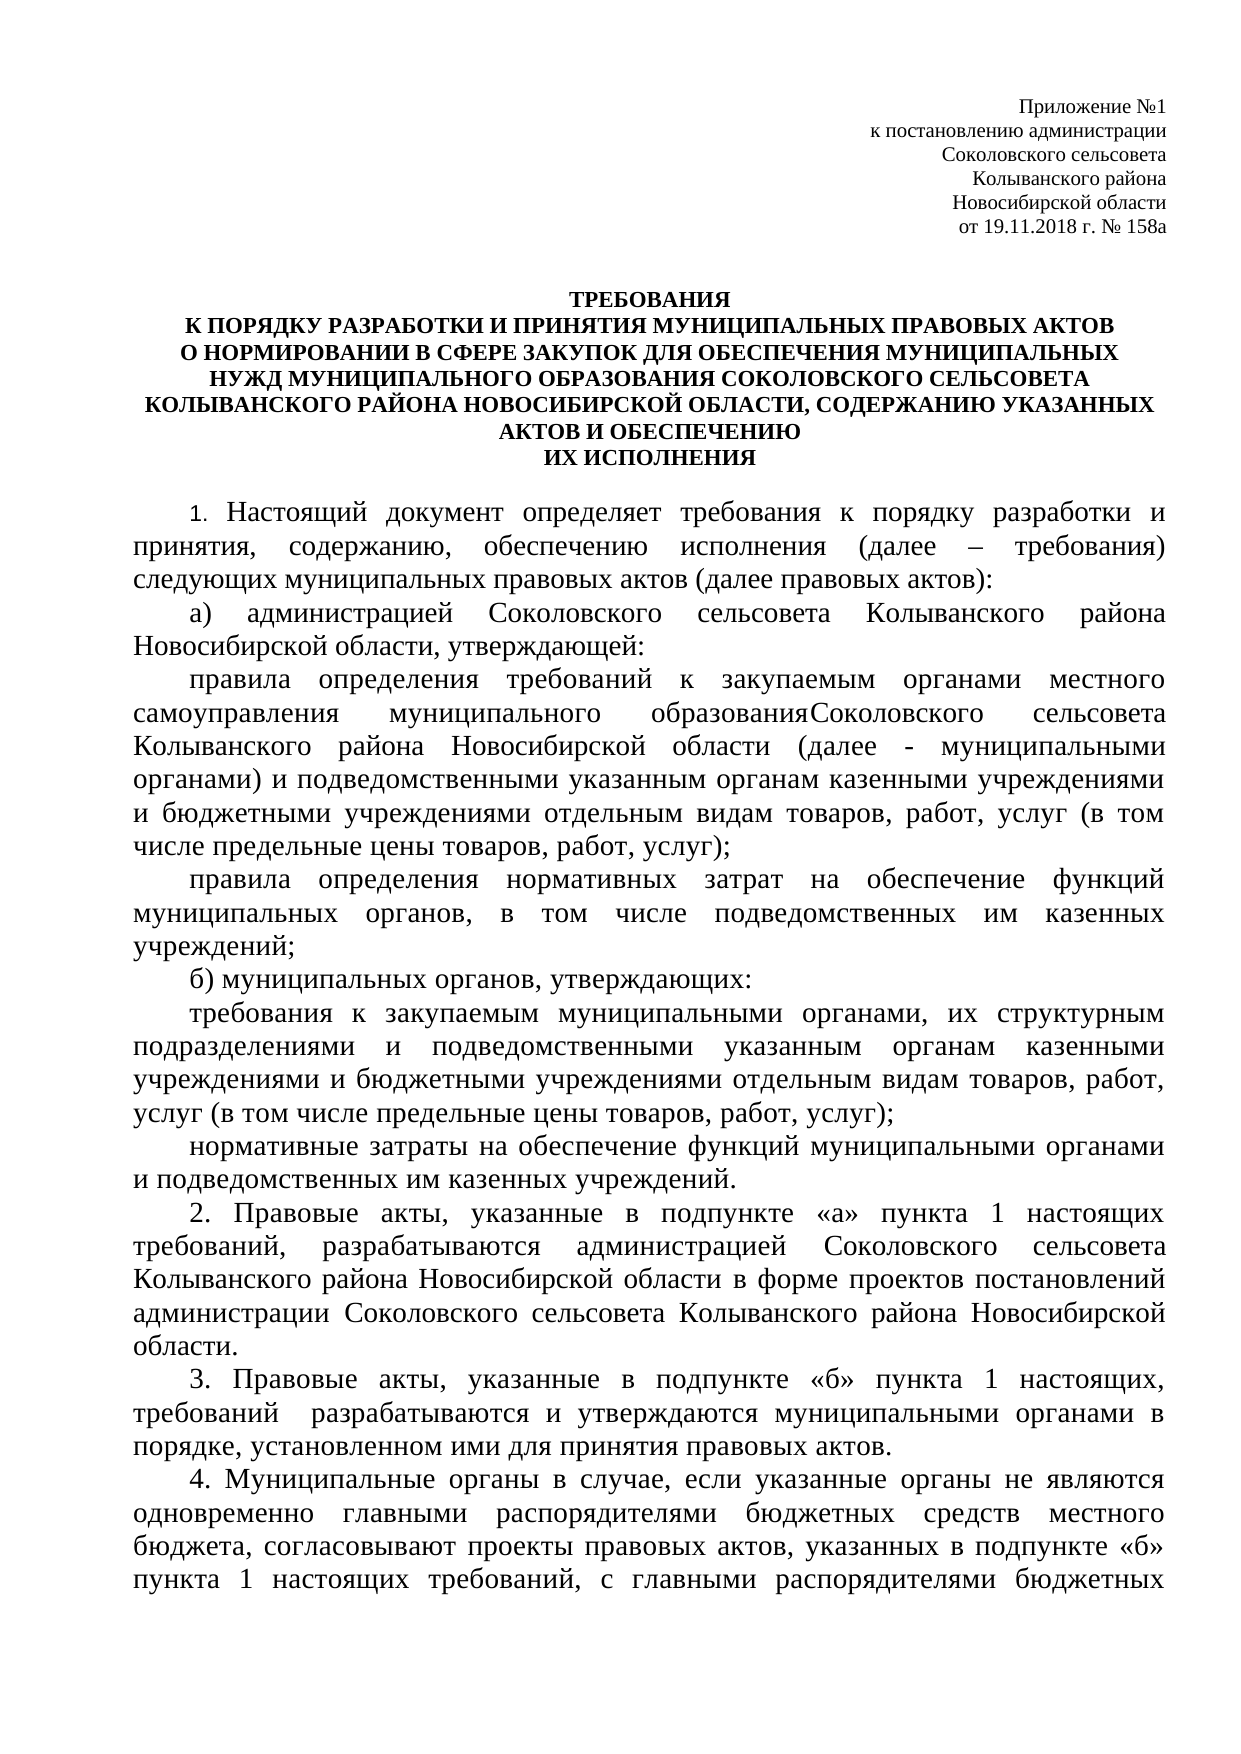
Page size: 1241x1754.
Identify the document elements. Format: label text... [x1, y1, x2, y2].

text правила определения требований к закупаемым органами местного самоуправления муниципального образованияСоколовского сельсовета Колыванского района Новосибирской области (далее - муниципальными органами) и подведомственными указанным органам казенными учреждениями и бюджетными учреждениями отдельным видам товаров, работ, услуг (в том числе предельные цены товаров, работ, услуг); [133, 662, 1167, 862]
text нормативные затраты на обеспечение функций муниципальными органами и подведомственных им казенных учреждений. [133, 1129, 1167, 1195]
text к постановлению администрации [133, 118, 1167, 142]
text О НОРМИРОВАНИИ В СФЕРЕ ЗАКУПОК ДЛЯ ОБЕСПЕЧЕНИЯ МУНИЦИПАЛЬНЫХ [133, 339, 1167, 365]
text от 19.11.2018 г. № 158а [133, 214, 1167, 238]
text требования к закупаемым муниципальными органами, их структурным подразделениями и подведомственными указанным органам казенными учреждениями и бюджетными учреждениями отдельным видам товаров, работ, услуг (в том числе предельные цены товаров, работ, услуг); [133, 995, 1167, 1129]
text ИХ ИСПОЛНЕНИЯ [133, 444, 1167, 470]
text а) администрацией Соколовского сельсовета Колыванского района Новосибирской области, утверждающей: [133, 595, 1167, 662]
text 1. Настоящий документ определяет требования к порядку разработки и принятия, содержанию, обеспечению исполнения (далее – требования) следующих муниципальных правовых актов (далее правовых актов): [133, 494, 1167, 595]
text НУЖД МУНИЦИПАЛЬНОГО ОБРАЗОВАНИЯ СОКОЛОВСКОГО СЕЛЬСОВЕТА КОЛЫВАНСКОГО РАЙОНА НОВОСИБИРСКОЙ ОБЛАСТИ, СОДЕРЖАНИЮ УКАЗАННЫХ АКТОВ И ОБЕСПЕЧЕНИЮ [133, 365, 1167, 444]
text 2. Правовые акты, указанные в подпункте «а» пункта 1 настоящих требований, разрабатываются администрацией Соколовского сельсовета Колыванского района Новосибирской области в форме проектов постановлений администрации Соколовского сельсовета Колыванского района Новосибирской области. [133, 1195, 1167, 1362]
text Новосибирской области [133, 190, 1167, 214]
text ТРЕБОВАНИЯ [133, 286, 1167, 312]
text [133, 1462, 1167, 1595]
text Соколовского сельсовета [133, 142, 1167, 166]
text правила определения нормативных затрат на обеспечение функций муниципальных органов, в том числе подведомственных им казенных учреждений; [133, 862, 1167, 962]
text б) муниципальных органов, утверждающих: [133, 962, 1167, 995]
text К ПОРЯДКУ РАЗРАБОТКИ И ПРИНЯТИЯ МУНИЦИПАЛЬНЫХ ПРАВОВЫХ АКТОВ [133, 312, 1167, 339]
text 3. Правовые акты, указанные в подпункте «б» пункта 1 настоящих, требований разрабатываются и утверждаются муниципальными органами в порядке, установленном ими для принятия правовых актов. [133, 1362, 1167, 1462]
text Приложение №1 [133, 94, 1167, 118]
text Колыванского района [133, 166, 1167, 190]
